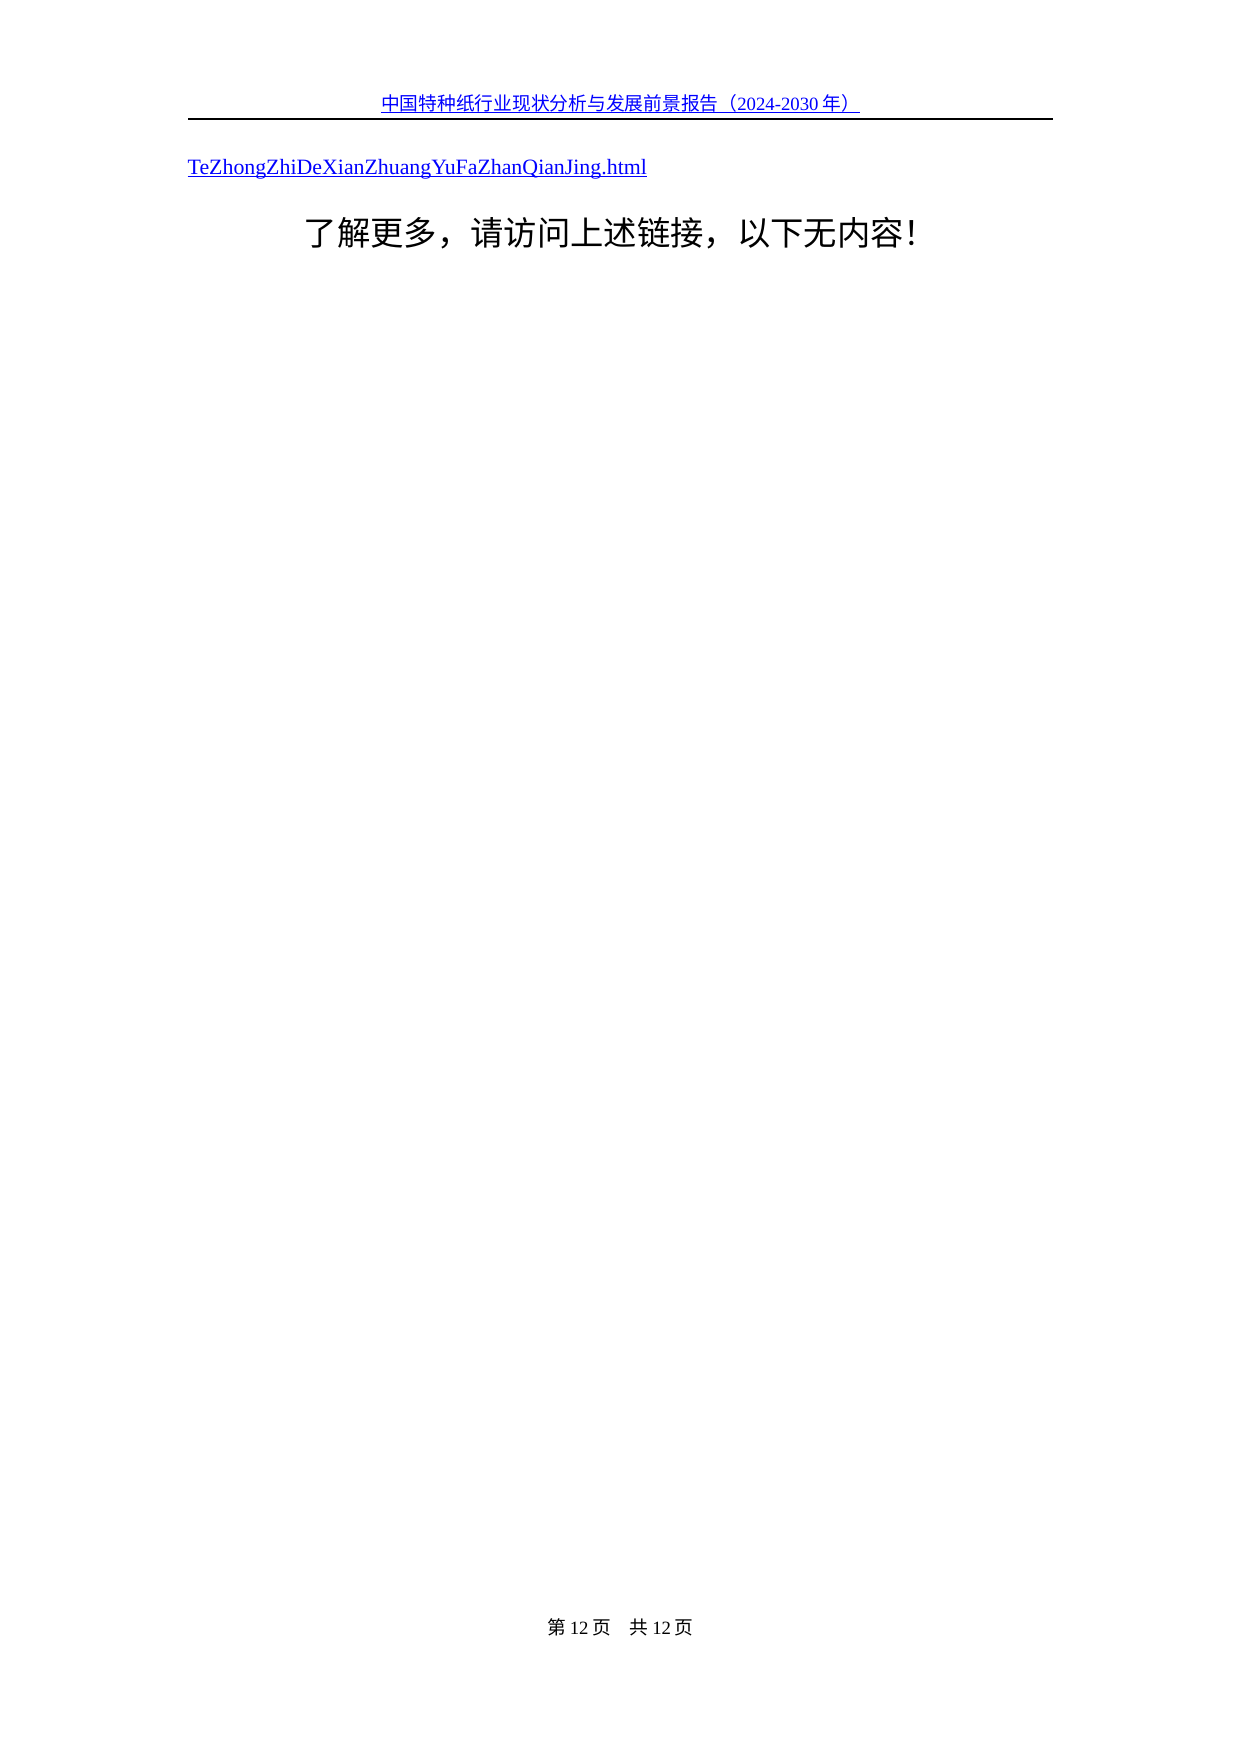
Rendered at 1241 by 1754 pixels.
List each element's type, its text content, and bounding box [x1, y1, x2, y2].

title 了解更多，请访问上述链接，以下无内容！ [187, 199, 1053, 264]
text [187, 150, 1053, 183]
